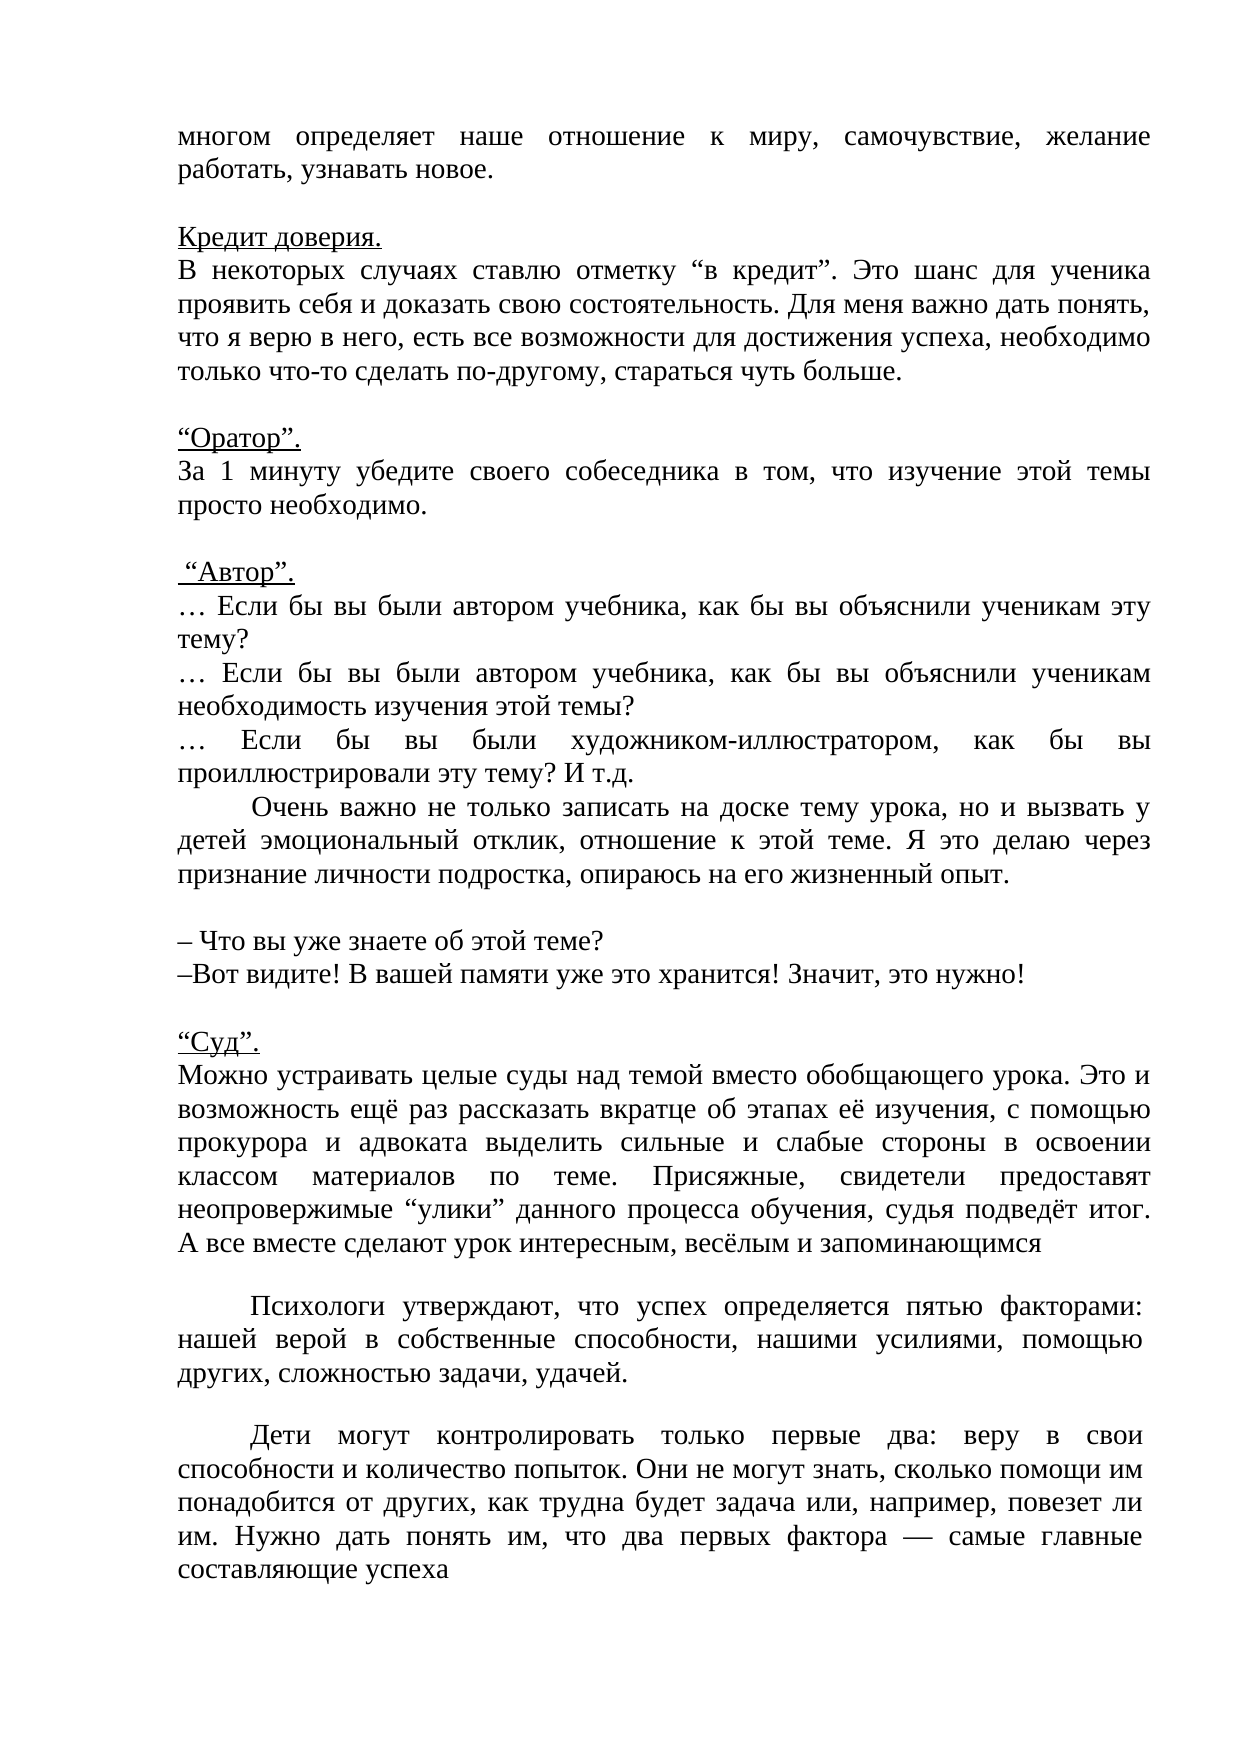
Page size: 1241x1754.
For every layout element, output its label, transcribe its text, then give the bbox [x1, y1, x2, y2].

text Кредит доверия. [177, 219, 1152, 252]
text – Что вы уже знаете об этой теме? [177, 923, 1152, 957]
text –Вот видите! В вашей памяти уже это хранится! Значит, это нужно! [177, 957, 1152, 990]
text Дети могут контролировать только первые два: веру в свои способности и количество попыток. Они не могут знать, сколько помощи им понадобится от других, как трудна будет задача или, например, повезет ли им. Нужно дать понять им, что два первых фактора — самые главные составляющие успеха [177, 1417, 1144, 1585]
text В некоторых случаях ставлю отметку “в кредит”. Это шанс для ученика проявить себя и доказать свою состоятельность. Для меня важно дать понять, что я верю в него, есть все возможности для достижения успеха, необходимо только что-то сделать по-другому, стараться чуть больше. [177, 252, 1152, 386]
text Можно устраивать целые суды над темой вместо обобщающего урока. Это и возможность ещё раз рассказать вкратце об этапах её изучения, с помощью прокурора и адвоката выделить сильные и слабые стороны в освоении классом материалов по теме. Присяжные, свидетели предоставят неопровержимые “улики” данного процесса обучения, судья подведёт итог. А все вместе сделают урок интересным, весёлым и запоминающимся [177, 1057, 1152, 1258]
text “Автор”. [177, 554, 1152, 588]
text … Если бы вы были художником-иллюстратором, как бы вы проиллюстрировали эту тему? И т.д. [177, 722, 1152, 789]
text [177, 118, 1152, 185]
text Психологи утверждают, что успех определяется пятью факторами: нашей верой в собственные способности, нашими усилиями, помощью других, сложностью задачи, удачей. [177, 1288, 1144, 1388]
text “Суд”. [177, 1024, 1152, 1057]
text Очень важно не только записать на доске тему урока, но и вызвать у детей эмоциональный отклик, отношение к этой теме. Я это делаю через признание личности подростка, опираюсь на его жизненный опыт. [177, 789, 1152, 889]
text … Если бы вы были автором учебника, как бы вы объяснили ученикам эту тему? [177, 588, 1152, 655]
text … Если бы вы были автором учебника, как бы вы объяснили ученикам необходимость изучения этой темы? [177, 655, 1152, 722]
text За 1 минуту убедите своего собеседника в том, что изучение этой темы просто необходимо. [177, 453, 1152, 521]
text “Оратор”. [177, 420, 1152, 453]
